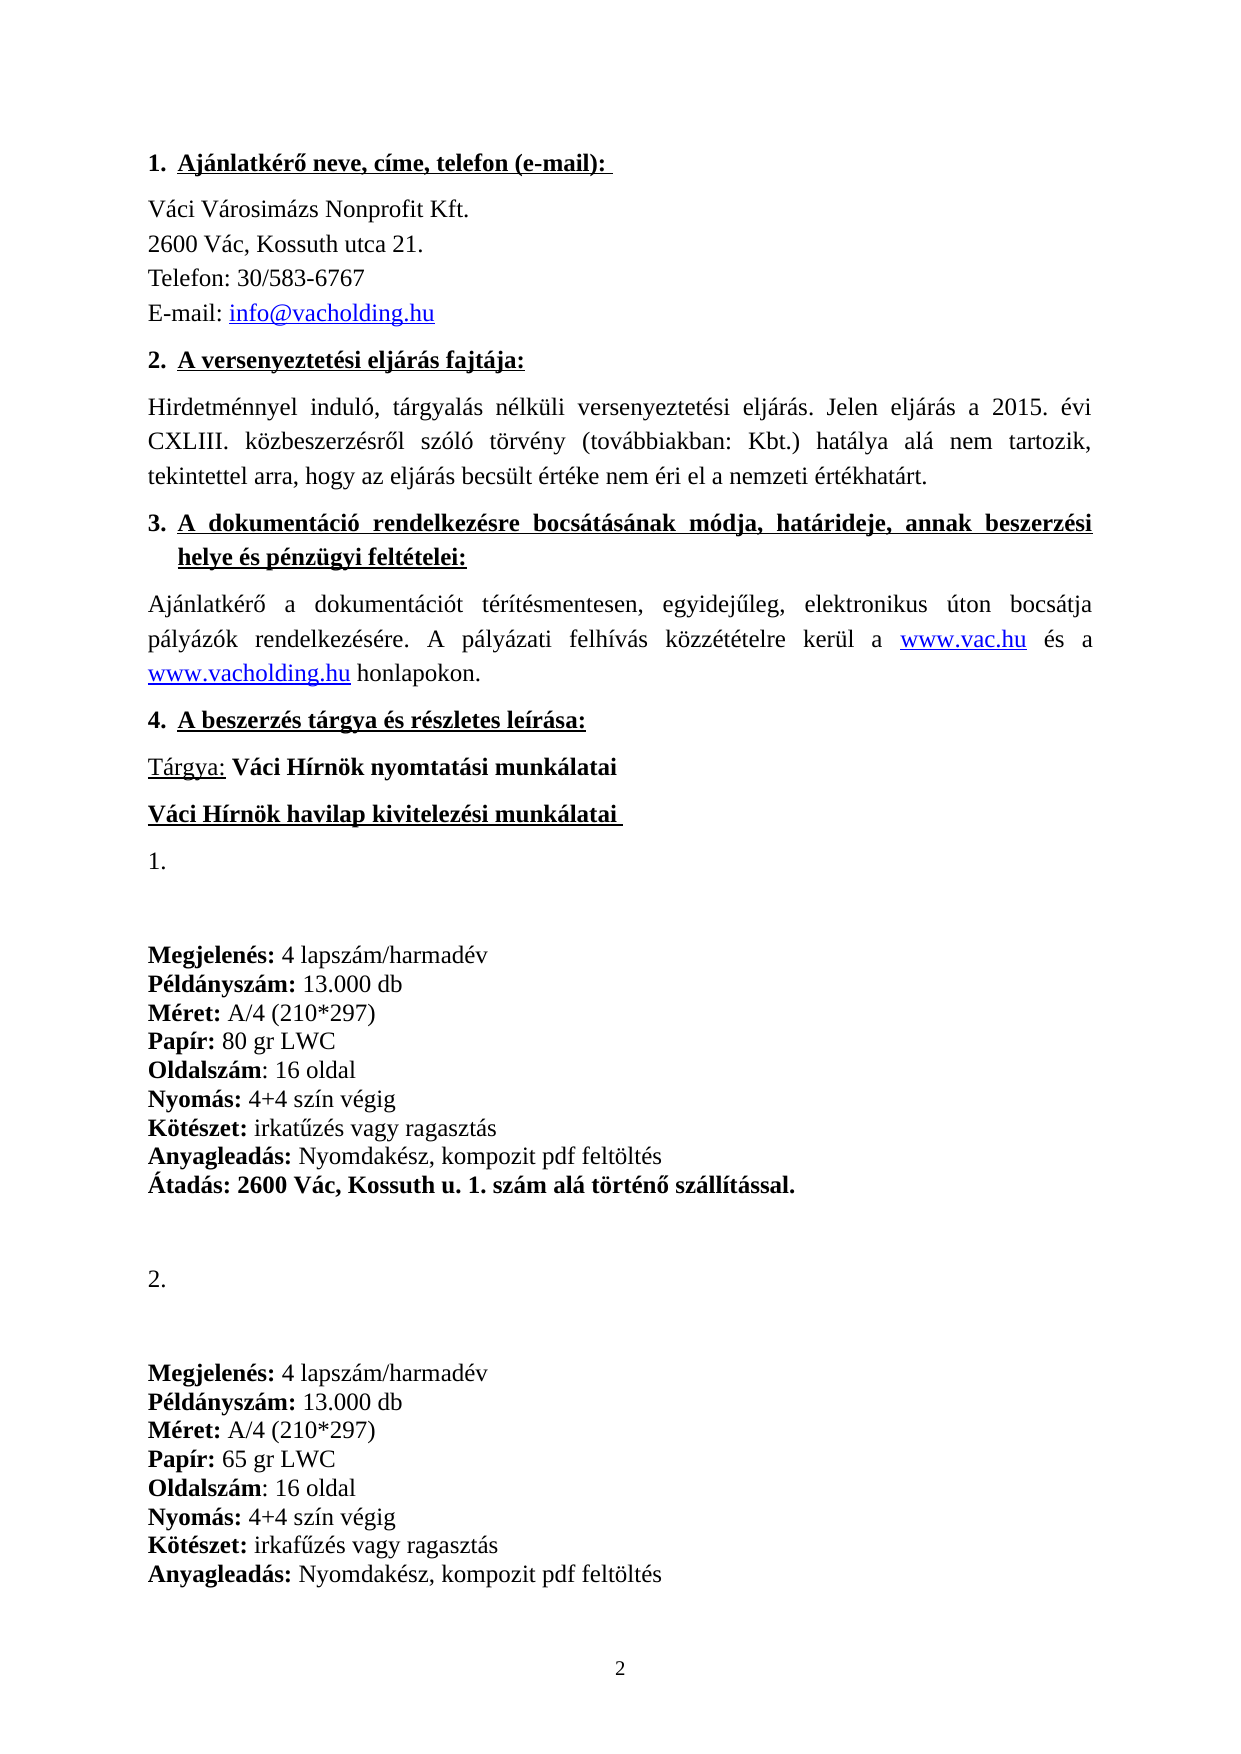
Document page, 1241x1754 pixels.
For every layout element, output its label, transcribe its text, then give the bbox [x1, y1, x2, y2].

text Hirdetménnyel induló, tárgyalás nélküli versenyeztetési eljárás. Jelen eljárás a 2015. évi CXLIII. közbeszerzésről szóló törvény (továbbiakban: Kbt.) hatálya alá nem tartozik, tekintettel arra, hogy az eljárás becsült értéke nem éri el a nemzeti értékhatárt. [148, 392, 1093, 490]
text Váci Hírnök havilap kivitelezési munkálatai [148, 799, 1093, 828]
text Átadás: 2600 Vác, Kossuth u. 1. szám alá történő szállítással. [148, 1170, 1093, 1199]
text Telefon: 30/583-6767 [148, 263, 1093, 292]
text Példányszám: 13.000 db [148, 969, 1093, 998]
text Oldalszám: 16 oldal [148, 1055, 1093, 1084]
text E-mail: info@vacholding.hu [148, 298, 1093, 327]
text 2. [148, 1264, 1093, 1293]
text Nyomás: 4+4 szín végig [148, 1084, 1093, 1113]
text Oldalszám: 16 oldal [148, 1473, 1093, 1502]
text Ajánlatkérő a dokumentációt térítésmentesen, egyidejűleg, elektronikus úton bocsátja pályázók rendelkezésére. A pályázati felhívás közzétételre kerül a www.vac.hu és a www.vacholding.hu honlapokon. [148, 589, 1093, 687]
text Tárgya: Váci Hírnök nyomtatási munkálatai [148, 752, 1077, 781]
text Megjelenés: 4 lapszám/harmadév [148, 940, 1093, 969]
text Példányszám: 13.000 db [148, 1387, 1093, 1416]
text Kötészet: irkafűzés vagy ragasztás [148, 1531, 1093, 1559]
text Papír: 80 gr LWC [148, 1026, 1093, 1055]
text Kötészet: irkatűzés vagy ragasztás [148, 1113, 1093, 1141]
list A versenyeztetési eljárás fajtája: [148, 345, 1093, 374]
list A beszerzés tárgya és részletes leírása: [148, 705, 1093, 734]
text Váci Városimázs Nonprofit Kft. [148, 194, 1093, 223]
list A dokumentáció rendelkezésre bocsátásának módja, határideje, annak beszerzési helye és pénzügyi feltételei: [148, 508, 1093, 571]
text Nyomás: 4+4 szín végig [148, 1502, 1093, 1531]
text Méret: A/4 (210*297) [148, 998, 1093, 1026]
text Megjelenés: 4 lapszám/harmadév [148, 1358, 1093, 1387]
text 2600 Vác, Kossuth utca 21. [148, 229, 1093, 258]
text Anyagleadás: Nyomdakész, kompozit pdf feltöltés [148, 1141, 1093, 1170]
text Papír: 65 gr LWC [148, 1444, 1093, 1473]
text Anyagleadás: Nyomdakész, kompozit pdf feltöltés [148, 1559, 1093, 1588]
list Ajánlatkérő neve, címe, telefon (e-mail): [148, 148, 1093, 176]
text 1. [148, 846, 1093, 875]
text Méret: A/4 (210*297) [148, 1416, 1093, 1444]
